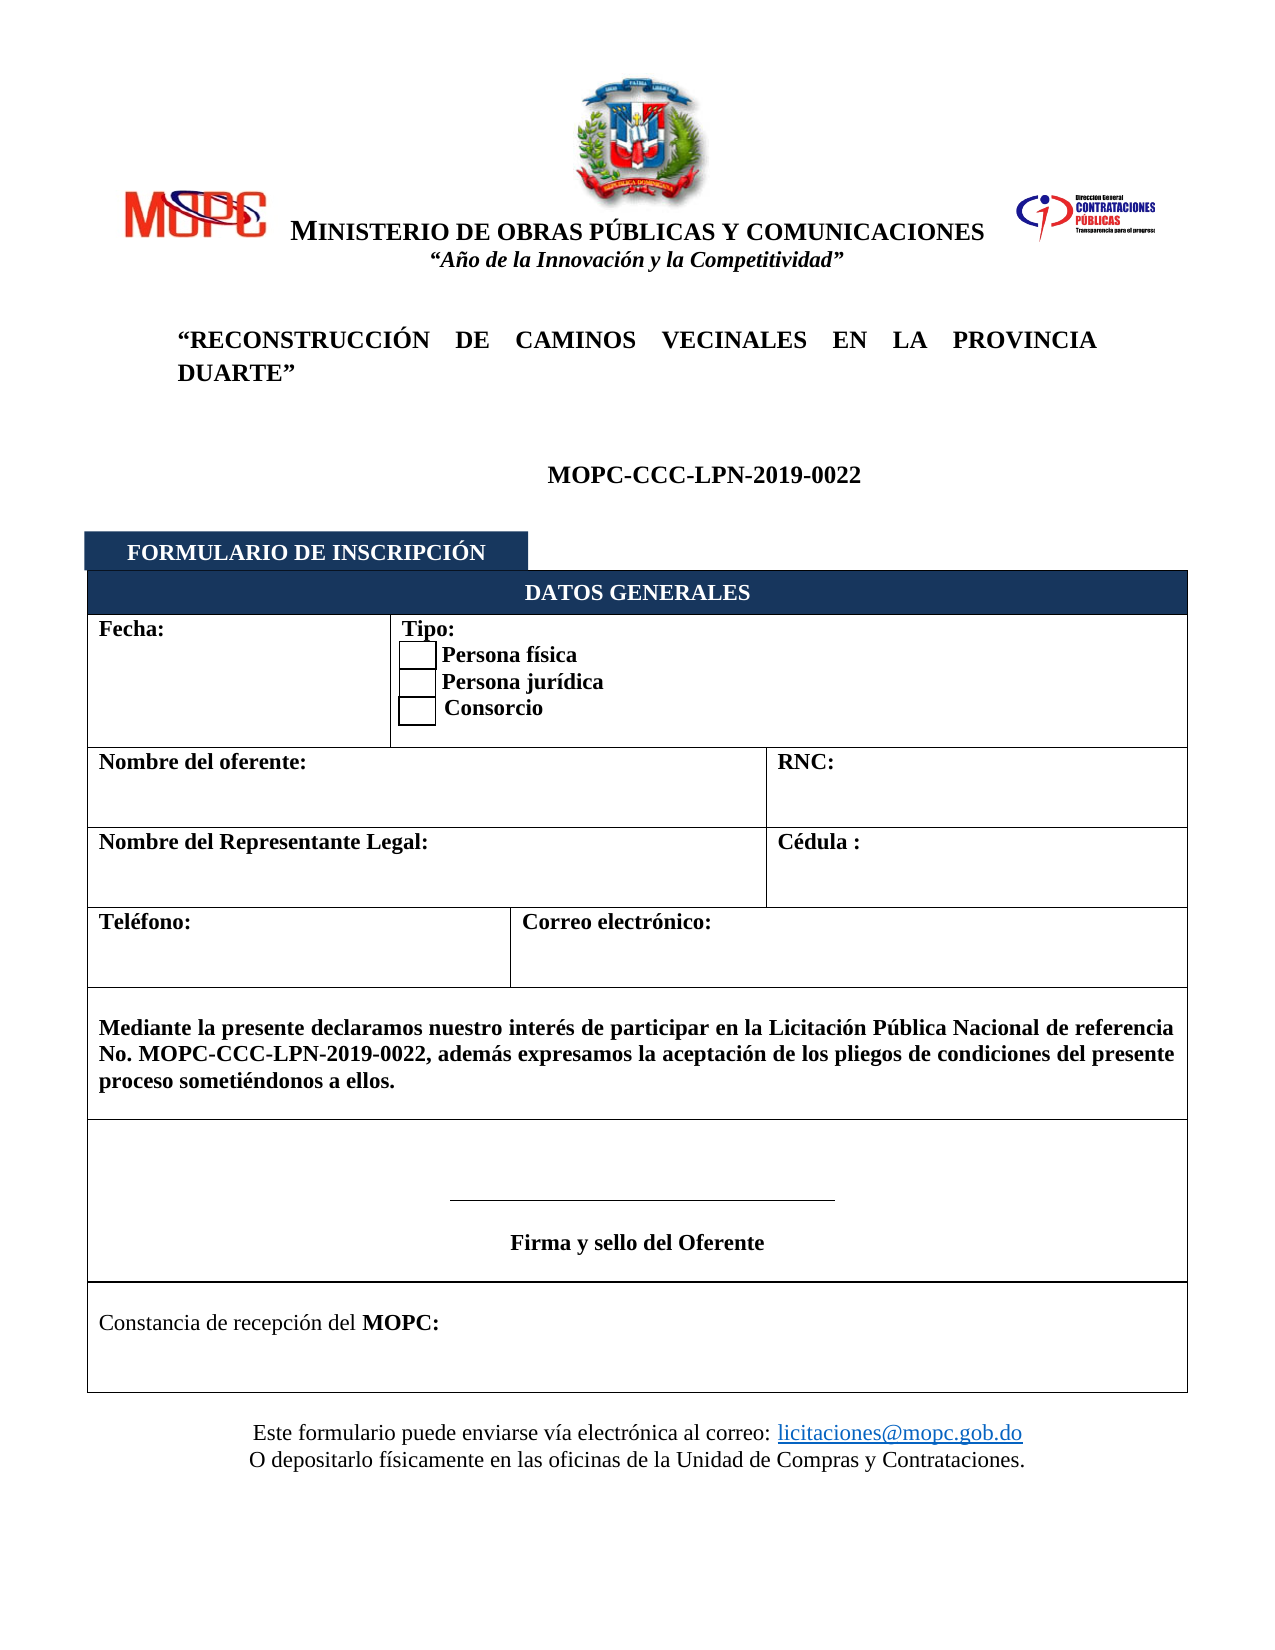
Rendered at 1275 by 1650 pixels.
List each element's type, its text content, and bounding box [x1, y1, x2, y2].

table_cell Correo electrónico: [511, 908, 1187, 987]
text Este formulario puede enviarse vía electrónica al correo: licitaciones@mopc.gob.do [177, 1419, 1098, 1446]
table_cell Nombre del Representante Legal: [88, 828, 766, 907]
text MOPC-CCC-LPN-2019-0022 [177, 460, 1100, 489]
table_header DATOS GENERALES [88, 571, 1187, 614]
table_cell Constancia de recepción del MOPC: [88, 1283, 1187, 1392]
table_cell Nombre del oferente: [88, 748, 766, 827]
picture [115, 190, 280, 238]
table_cell Firma y sello del Oferente [88, 1120, 1187, 1281]
table_cell Teléfono: [88, 908, 510, 987]
picture [1016, 195, 1155, 242]
table_cell RNC: [767, 748, 1187, 827]
table_cell Mediante la presente declaramos nuestro interés de participar en la Licitación Pública Nacional de referencia No. MOPC-CCC-LPN-2019-0022, además expresamos la aceptación de los pliegos de condiciones del presente proceso sometiéndonos a ellos. [88, 988, 1187, 1119]
table_cell Fecha: [88, 615, 390, 747]
picture [565, 73, 711, 213]
table_cell Tipo: Persona física Persona jurídica Consorcio [391, 615, 1187, 747]
text MINISTERIO DE OBRAS PÚBLICAS Y COMUNICACIONES [177, 213, 1098, 246]
table_cell Cédula : [767, 828, 1187, 907]
text “RECONSTRUCCIÓN DE CAMINOS VECINALES EN LA PROVINCIA DUARTE” [177, 325, 1098, 387]
text “Año de la Innovación y la Competitividad” [177, 246, 1098, 273]
text O depositarlo físicamente en las oficinas de la Unidad de Compras y Contrataciones. [177, 1446, 1098, 1472]
